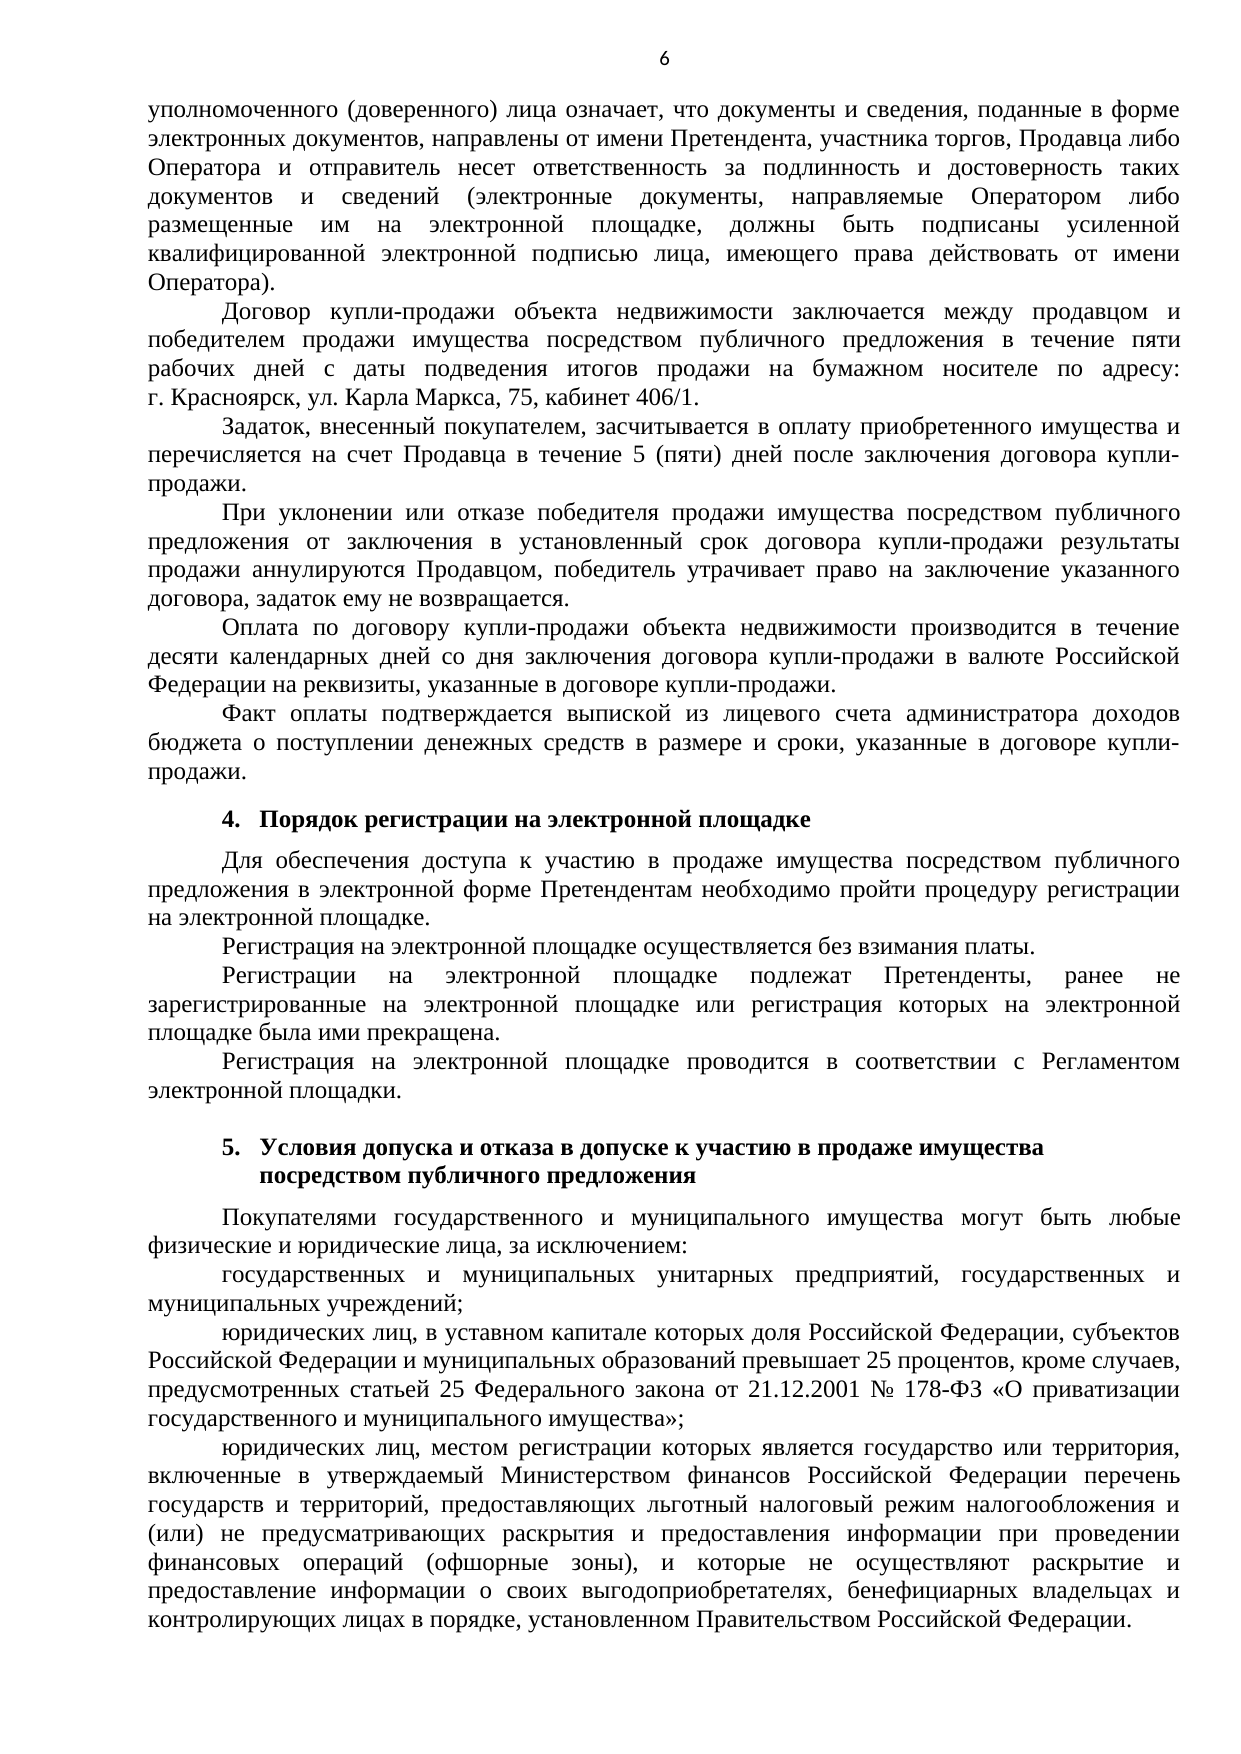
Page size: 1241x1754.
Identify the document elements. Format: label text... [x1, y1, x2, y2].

text Для обеспечения доступа к участию в продаже имущества посредством публичного предложения в электронной форме Претендентам необходимо пройти процедуру регистрации на электронной площадке. [148, 845, 1181, 931]
text Регистрации на электронной площадке подлежат Претенденты, ранее не зарегистрированные на электронной площадке или регистрация которых на электронной площадке была ими прекращена. [148, 960, 1181, 1046]
text юридических лиц, в уставном капитале которых доля Российской Федерации, субъектов Российской Федерации и муниципальных образований превышает 25 процентов, кроме случаев, предусмотренных статьей 25 Федерального закона от 21.12.2001 № 178-ФЗ «О приватизации государственного и муниципального имущества»; [148, 1317, 1181, 1432]
text Задаток, внесенный покупателем, засчитывается в оплату приобретенного имущества и перечисляется на счет Продавца в течение 5 (пяти) дней после заключения договора купли-продажи. [148, 411, 1181, 497]
text При уклонении или отказе победителя продажи имущества посредством публичного предложения от заключения в установленный срок договора купли-продажи результаты продажи аннулируются Продавцом, победитель утрачивает право на заключение указанного договора, задаток ему не возвращается. [148, 497, 1181, 612]
text Регистрация на электронной площадке проводится в соответствии с Регламентом электронной площадки. [148, 1046, 1181, 1104]
text Регистрация на электронной площадке осуществляется без взимания платы. [148, 931, 1181, 960]
list Условия допуска и отказа в допуске к участию в продаже имущества посредством публичного предложения [222, 1132, 1181, 1189]
text юридических лиц, местом регистрации которых является государство или территория, включенные в утверждаемый Министерством финансов Российской Федерации перечень государств и территорий, предоставляющих льготный налоговый режим налогообложения и (или) не предусматривающих раскрытия и предоставления информации при проведении финансовых операций (офшорные зоны), и которые не осуществляют раскрытие и предоставление информации о своих выгодоприобретателях, бенефициарных владельцах и контролирующих лицах в порядке, установленном Правительством Российской Федерации. [148, 1432, 1181, 1633]
text Оплата по договору купли-продажи объекта недвижимости производится в течение десяти календарных дней со дня заключения договора купли-продажи в валюте Российской Федерации на реквизиты, указанные в договоре купли-продажи. [148, 612, 1181, 698]
text Факт оплаты подтверждается выпиской из лицевого счета администратора доходов бюджета о поступлении денежных средств в размере и сроки, указанные в договоре купли-продажи. [148, 698, 1181, 784]
text Покупателями государственного и муниципального имущества могут быть любые физические и юридические лица, за исключением: [148, 1202, 1181, 1259]
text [148, 94, 1181, 296]
text государственных и муниципальных унитарных предприятий, государственных и муниципальных учреждений; [148, 1259, 1181, 1317]
list Порядок регистрации на электронной площадке [222, 804, 1181, 832]
text Договор купли-продажи объекта недвижимости заключается между продавцом и победителем продажи имущества посредством публичного предложения в течение пяти рабочих дней с даты подведения итогов продажи на бумажном носителе по адресу: г. Красноярск, ул. Карла Маркса, 75, кабинет 406/1. [148, 296, 1181, 411]
